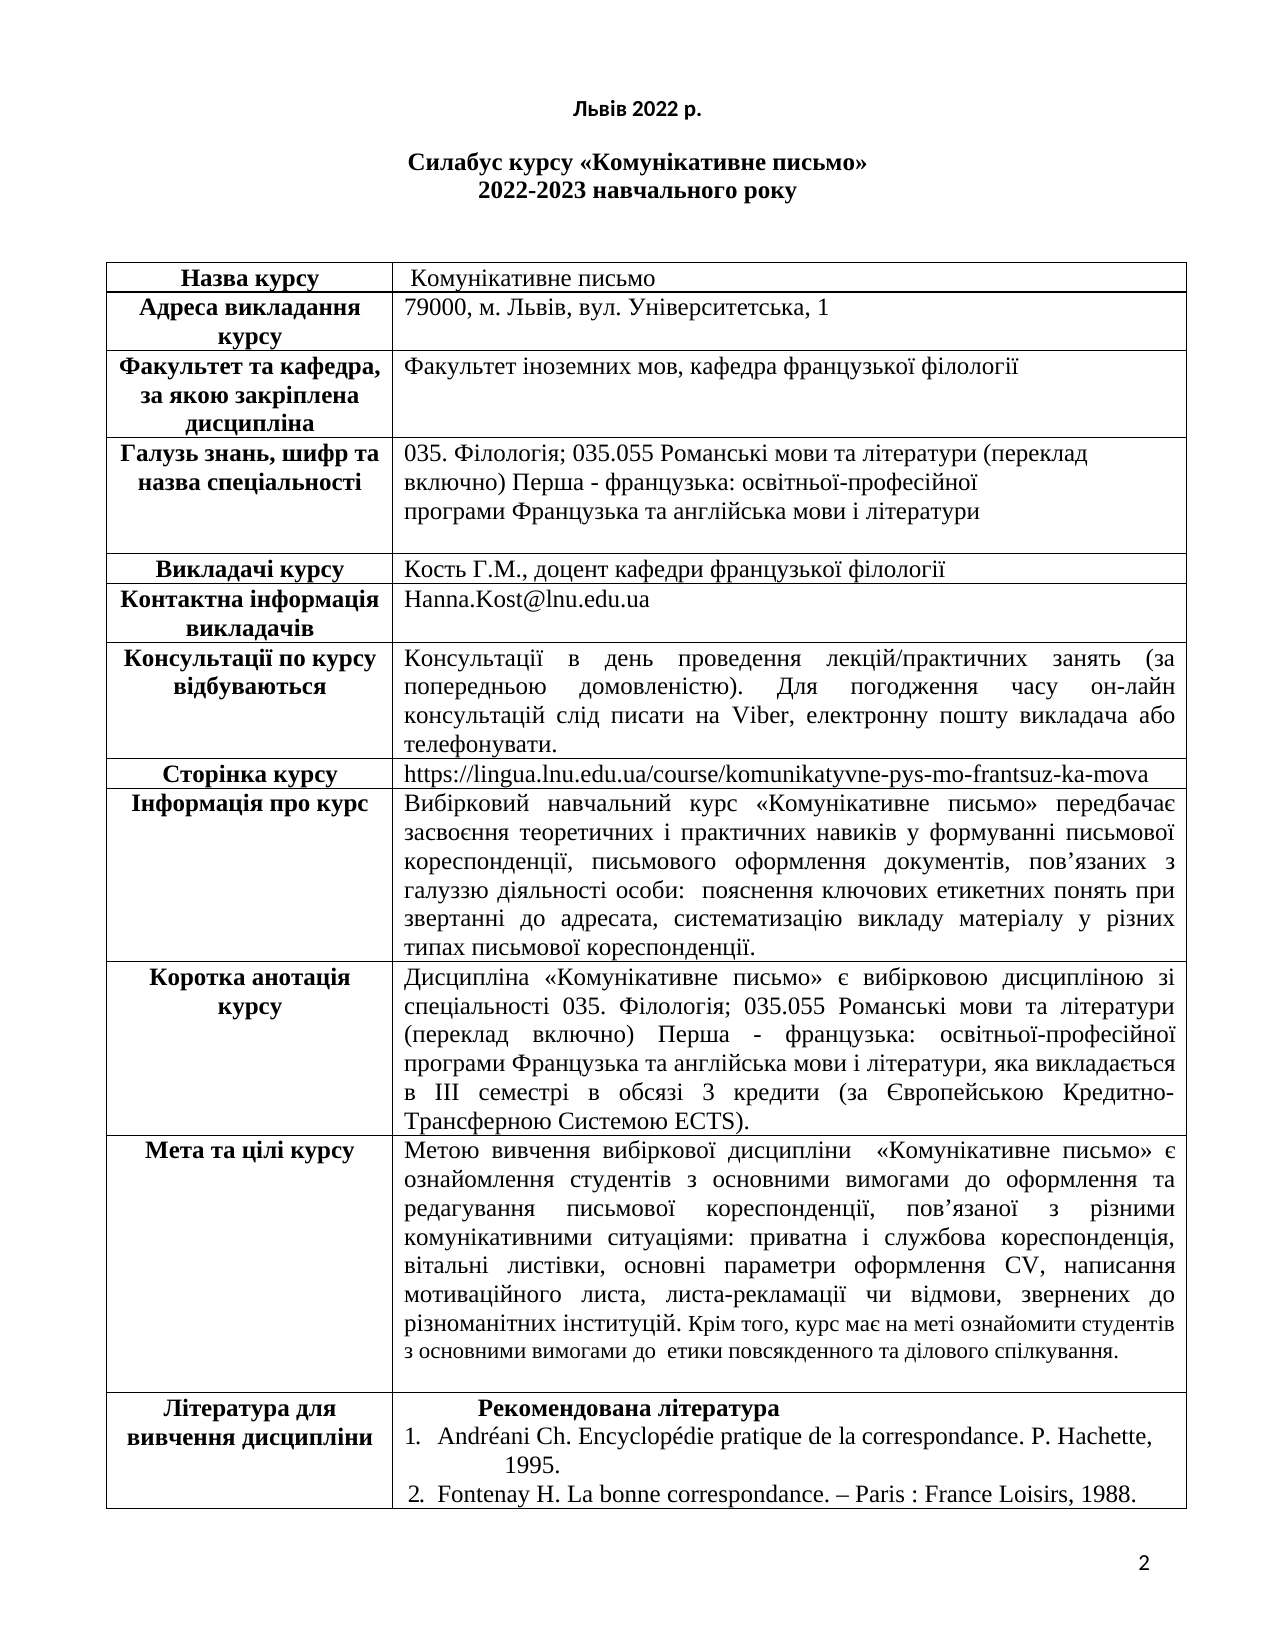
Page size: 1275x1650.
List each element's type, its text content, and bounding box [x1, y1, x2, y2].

table_cell Hanna.Kost@lnu.edu.ua [393, 584, 1186, 642]
table_cell Коротка анотація курсу [107, 962, 392, 1134]
table_cell Кость Г.М., доцент кафедри французької філології [393, 554, 1186, 583]
table_cell Мета та цілі курсу [107, 1136, 392, 1392]
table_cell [107, 1393, 392, 1508]
table_cell Дисципліна «Комунікативне письмо» є вибірковою дисципліною зі спеціальності 035. Філологія; 035.055 Романські мови та літератури (переклад включно) Перша - французька: освітньої-професійної програми Французька та англійська мови і літератури, яка викладається в ІІІ семестрі в обсязі 3 кредити (за Європейською Кредитно-Трансферною Системою ECTS). [393, 962, 1186, 1134]
table_cell Факультет та кафедра, за якою закріплена дисципліна [107, 351, 392, 437]
table_cell 035. Філологія; 035.055 Романські мови та літератури (переклад включно) Перша - французька: освітньої-професійної програми Французька та англійська мови і літератури [393, 438, 1186, 553]
table_cell Викладачі курсу [107, 554, 392, 583]
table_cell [393, 1393, 1186, 1508]
table_cell https://lingua.lnu.edu.ua/course/komunikatyvne-pys-mo-frantsuz-ka-mova [393, 759, 1186, 787]
text Силабус курсу «Комунікативне письмо» [118, 147, 1157, 175]
table_cell 79000, м. Львів, вул. Університетська, 1 [393, 293, 1186, 350]
table_cell Факультет іноземних мов, кафедра французької філології [393, 351, 1186, 437]
text 2022-2023 навчального року [118, 175, 1157, 204]
table_cell Адреса викладання курсу [107, 293, 392, 350]
text Львів 2022 р. [118, 94, 1157, 122]
table_cell Вибірковий навчальний курс «Комунікативне письмо» передбачає засвоєння теоретичних і практичних навиків у формуванні письмової кореспонденції, письмового оформлення документів, пов’язаних з галуззю діяльності особи: пояснення ключових етикетних понять при звертанні до адресата, систематизацію викладу матеріалу у різних типах письмової кореспонденції. [393, 789, 1186, 961]
table_header Назва курсу [107, 263, 392, 291]
table_cell Метою вивчення вибіркової дисципліни «Комунікативне письмо» є ознайомлення студентів з основними вимогами до оформлення та редагування письмової кореспонденції, пов’язаної з різними комунікативними ситуаціями: приватна і службова кореспонденція, вітальні листівки, основні параметри оформлення CV, написання мотиваційного листа, листа-рекламації чи відмови, звернених до різноманітних інституцій. Крім того, курс має на меті ознайомити студентів з основними вимогами до етики повсякденного та ділового спілкування. [393, 1136, 1186, 1392]
table_header Комунікативне письмо [393, 263, 1186, 291]
table_cell Сторінка курсу [107, 759, 392, 787]
table_cell Галузь знань, шифр та назва спеціальності [107, 438, 392, 553]
table_cell Консультації по курсу відбуваються [107, 643, 392, 758]
table_cell Консультації в день проведення лекцій/практичних занять (за попередньою домовленістю). Для погодження часу он-лайн консультацій слід писати на Viber, електронну пошту викладача або телефонувати. [393, 643, 1186, 758]
table_cell Інформація про курс [107, 789, 392, 961]
table_cell Контактна інформація викладачів [107, 584, 392, 642]
